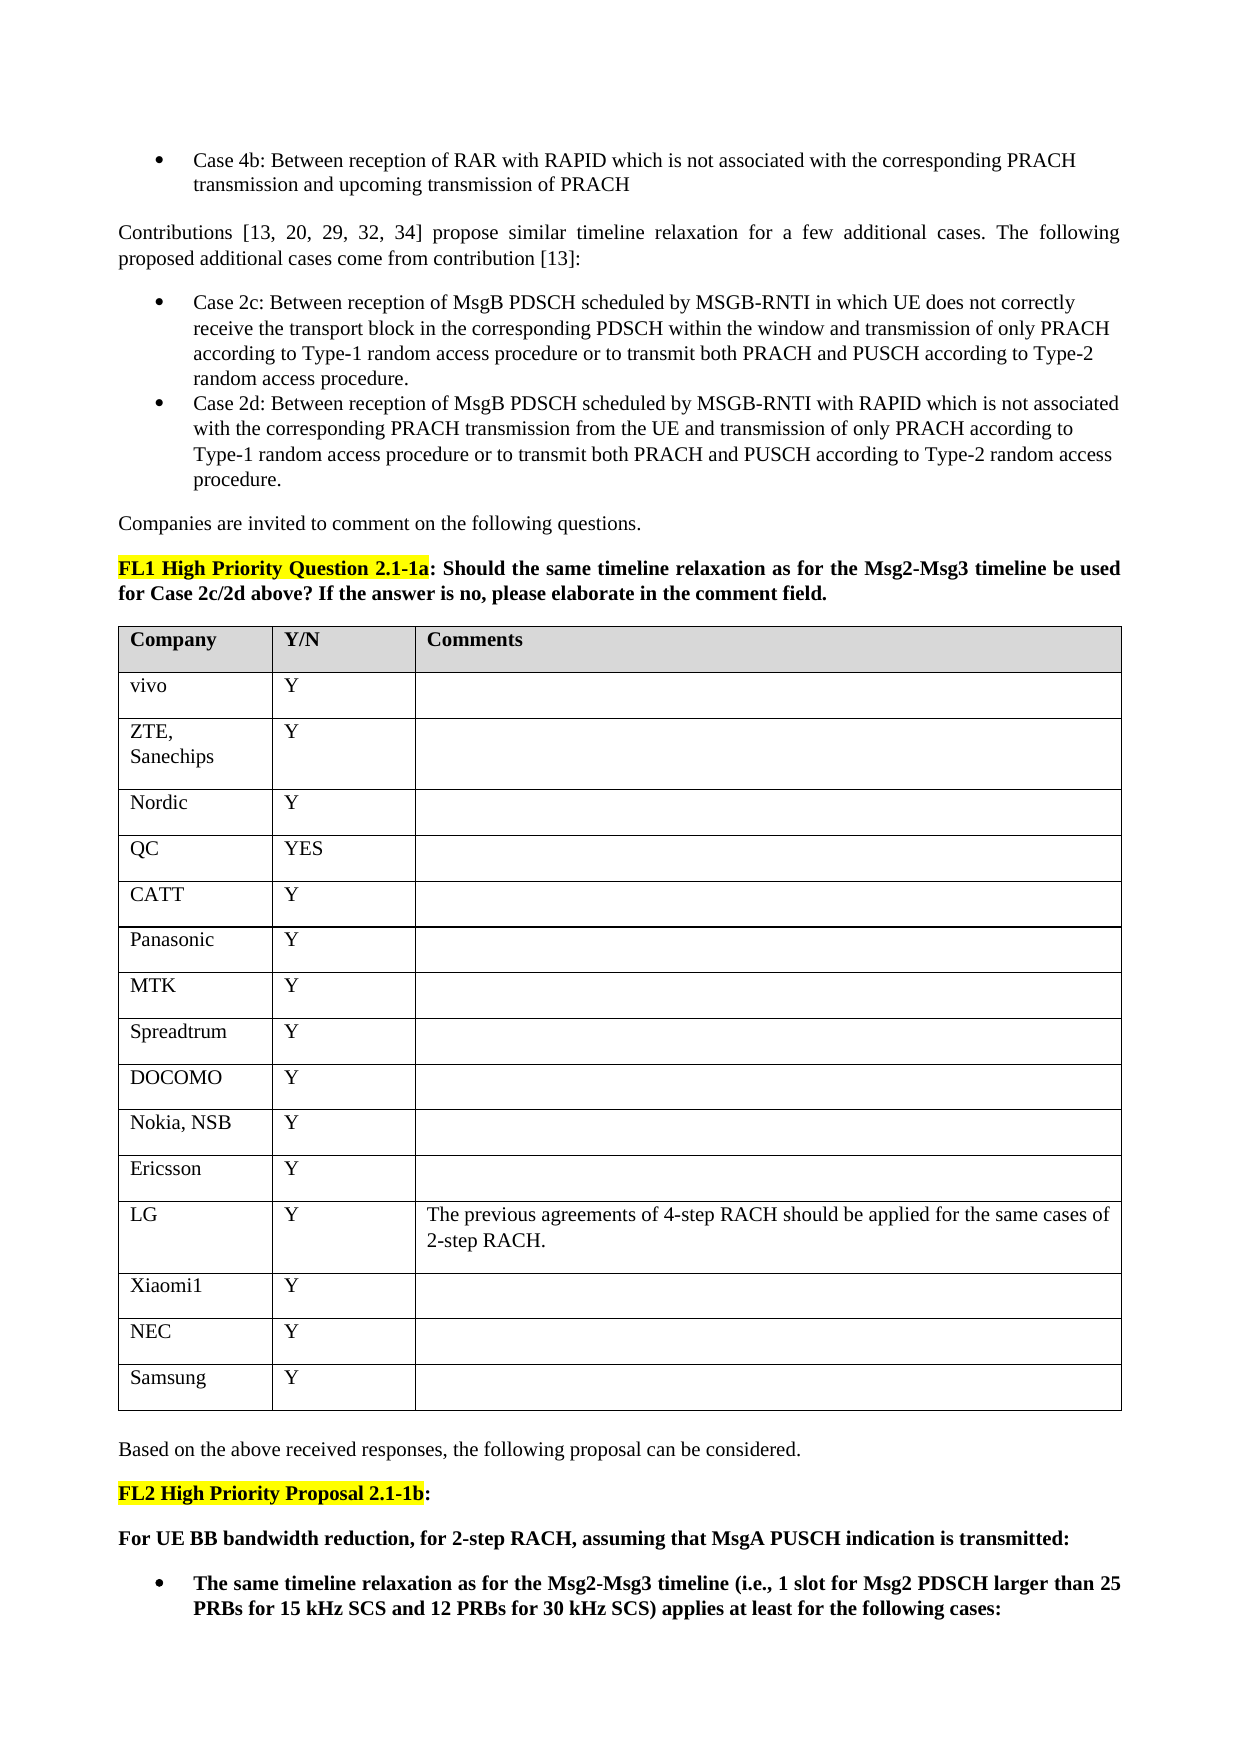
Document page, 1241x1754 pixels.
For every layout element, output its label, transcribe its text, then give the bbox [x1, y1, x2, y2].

table_header Comments [416, 627, 1121, 672]
table_cell [416, 882, 1121, 926]
table_cell Nordic [119, 790, 272, 835]
table_cell MTK [119, 973, 272, 1018]
table_cell Y [273, 1019, 415, 1063]
table_cell Y [273, 882, 415, 926]
text FL1 High Priority Question 2.1-1a: Should the same timeline relaxation as for the Msg2-Msg3 timeline be used for Case 2c/2d above? If the answer is no, please elaborate in the comment field. [118, 555, 1122, 605]
text FL2 High Priority Proposal 2.1-1b: [424, 1481, 1122, 1505]
text Contributions [13, 20, 29, 32, 34] propose similar timeline relaxation for a few additional cases. The following proposed additional cases come from contribution [13]: [118, 220, 1122, 270]
table_cell [416, 1110, 1121, 1155]
table_cell Y [273, 1319, 415, 1364]
table_cell Y [273, 1202, 415, 1272]
table_cell Y [273, 1065, 415, 1109]
table_cell Xiaomi1 [119, 1274, 272, 1318]
table_cell DOCOMO [119, 1065, 272, 1109]
table_cell Nokia, NSB [119, 1110, 272, 1155]
table_cell [416, 1274, 1121, 1318]
table_cell [416, 928, 1121, 972]
table_header Y/N [273, 627, 415, 672]
table_cell [416, 1319, 1121, 1364]
table_cell [416, 1365, 1121, 1409]
list Case 2c: Between reception of MsgB PDSCH scheduled by MSGB-RNTI in which UE does not correctly receive the transport block in the corresponding PDSCH within the window and transmission of only PRACH according to Type-1 random access procedure or to transmit both PRACH and PUSCH according to Type-2 random access procedure. [156, 290, 1122, 390]
table_cell NEC [119, 1319, 272, 1364]
table_cell [416, 1019, 1121, 1063]
table_header Company [119, 627, 272, 672]
list Case 2d: Between reception of MsgB PDSCH scheduled by MSGB-RNTI with RAPID which is not associated with the corresponding PRACH transmission from the UE and transmission of only PRACH according to Type-1 random access procedure or to transmit both PRACH and PUSCH according to Type-2 random access procedure. [156, 391, 1122, 491]
table_cell [416, 1065, 1121, 1109]
table_cell [416, 790, 1121, 835]
table_cell vivo [119, 673, 272, 717]
table_cell Panasonic [119, 928, 272, 972]
table_cell LG [119, 1202, 272, 1272]
table_cell Y [273, 973, 415, 1018]
table_cell [416, 673, 1121, 717]
table_cell Y [273, 1365, 415, 1409]
list The same timeline relaxation as for the Msg2-Msg3 timeline (i.e., 1 slot for Msg2 PDSCH larger than 25 PRBs for 15 kHz SCS and 12 PRBs for 30 kHz SCS) applies at least for the following cases: [156, 1571, 1122, 1620]
table_cell Y [273, 1274, 415, 1318]
table_cell Ericsson [119, 1156, 272, 1201]
table_cell Y [273, 790, 415, 835]
table_cell [416, 719, 1121, 789]
list Case 4b: Between reception of RAR with RAPID which is not associated with the corresponding PRACH transmission and upcoming transmission of PRACH [156, 147, 1122, 196]
table_cell Y [273, 928, 415, 972]
table_cell YES [273, 836, 415, 881]
text Based on the above received responses, the following proposal can be considered. [118, 1411, 1122, 1461]
text Companies are invited to comment on the following questions. [118, 511, 1122, 535]
table_cell Y [273, 719, 415, 789]
table_cell Samsung [119, 1365, 272, 1409]
table_cell Y [273, 673, 415, 717]
table_cell CATT [119, 882, 272, 926]
table_cell Spreadtrum [119, 1019, 272, 1063]
table_cell Y [273, 1156, 415, 1201]
table_cell Y [273, 1110, 415, 1155]
table_cell The previous agreements of 4-step RACH should be applied for the same cases of 2-step RACH. [416, 1202, 1121, 1272]
table_cell [416, 1156, 1121, 1201]
table_cell ZTE, Sanechips [119, 719, 272, 789]
text For UE BB bandwidth reduction, for 2-step RACH, assuming that MsgA PUSCH indication is transmitted: [118, 1526, 1122, 1550]
table_cell [416, 836, 1121, 881]
table_cell [416, 973, 1121, 1018]
table_cell QC [119, 836, 272, 881]
